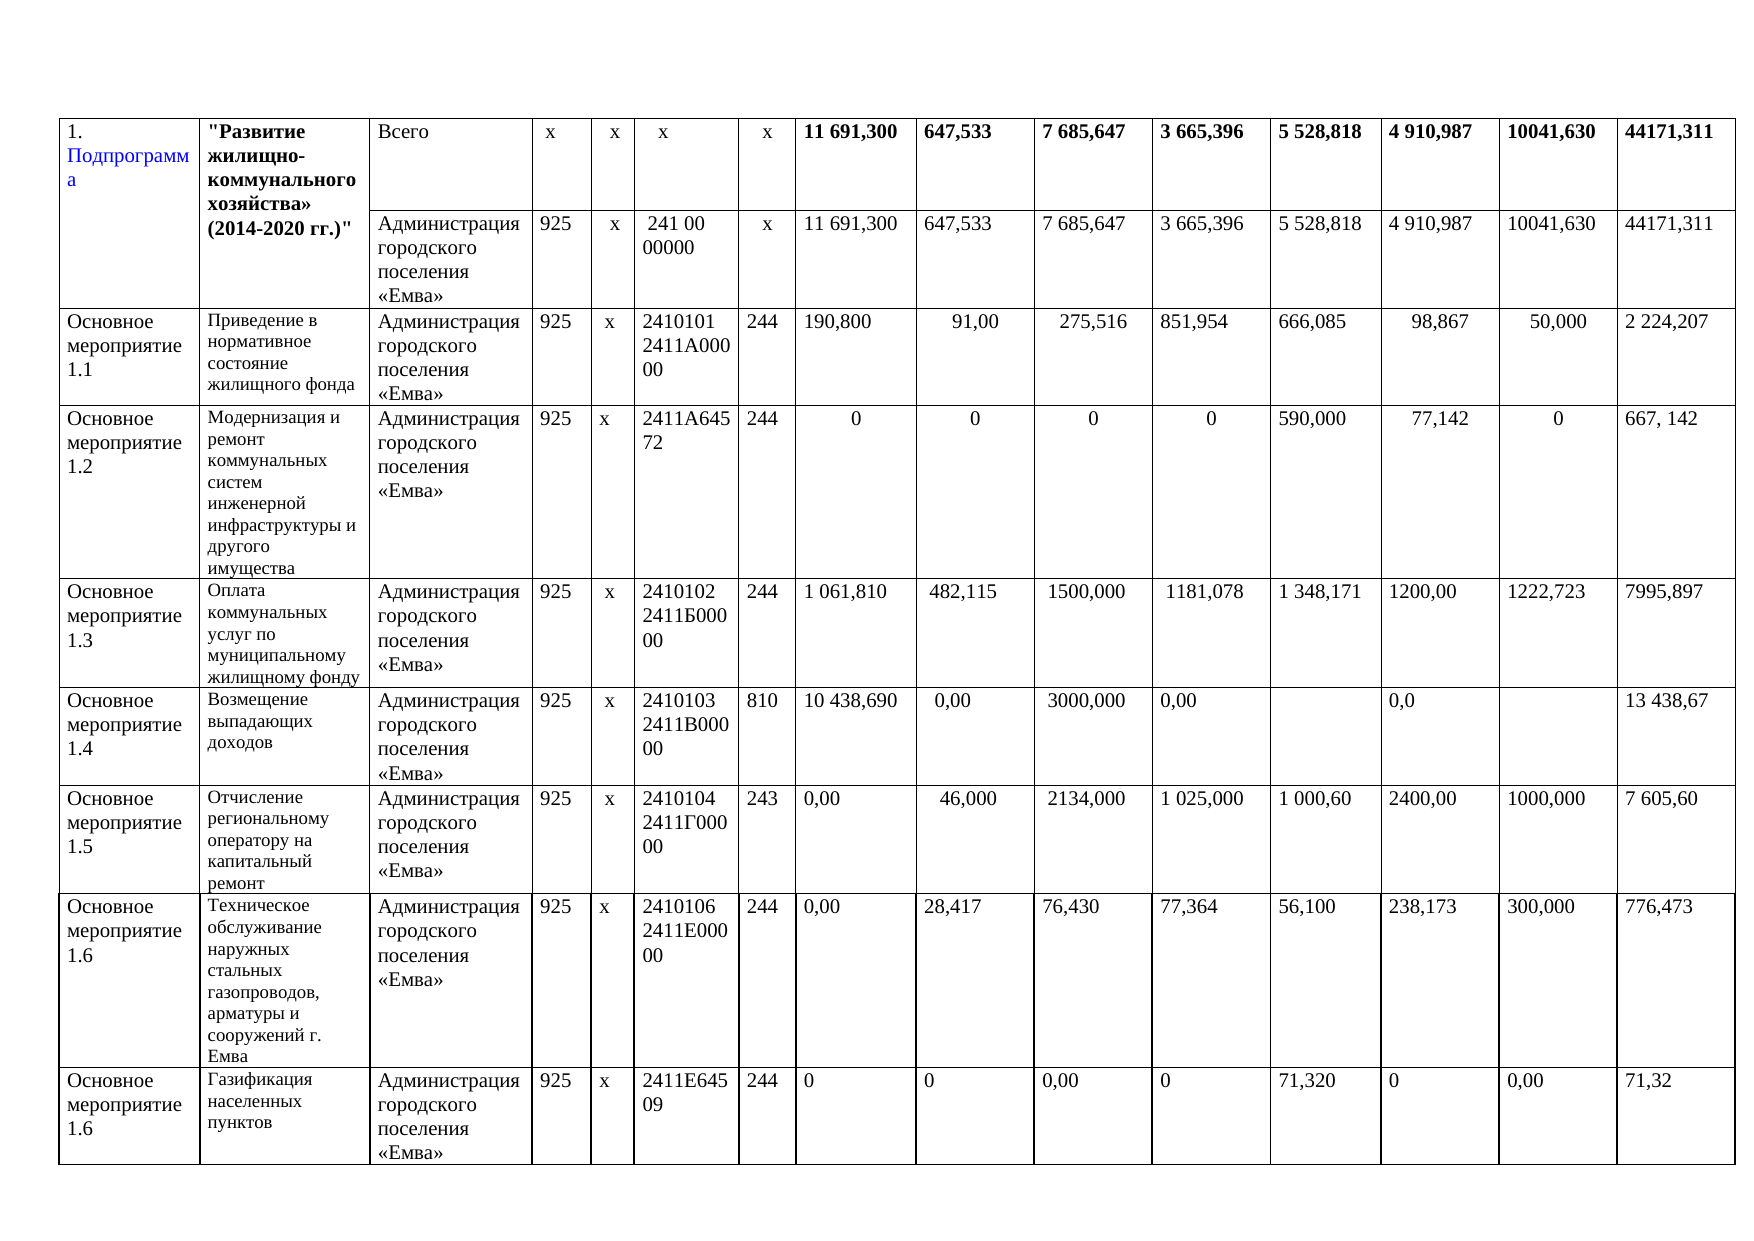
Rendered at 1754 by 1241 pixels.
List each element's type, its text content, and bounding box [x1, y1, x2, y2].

table_cell х [592, 406, 634, 578]
table_cell 2400,00 [1382, 786, 1499, 893]
table_cell x [739, 211, 795, 307]
table_cell 244 [739, 406, 795, 578]
table_cell 243 [739, 786, 795, 893]
table_cell x [592, 119, 634, 210]
table_cell 3 665,396 [1153, 211, 1270, 307]
table_cell Администрация городского поселения «Емва» [370, 309, 532, 405]
table_cell 241 00 00000 [635, 211, 738, 307]
table_cell Техническое обслуживание наружных стальных газопроводов, арматуры и сооружений г. Емва [201, 894, 369, 1067]
table_cell 4 910,987 [1382, 211, 1499, 307]
table_cell 2 224,207 [1618, 309, 1735, 405]
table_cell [370, 211, 532, 307]
table_cell 76,430 [1035, 894, 1151, 1067]
table_cell 0,00 [1500, 1068, 1616, 1164]
table_cell 190,800 [796, 309, 916, 405]
table_cell 77,364 [1153, 894, 1270, 1067]
table_cell 810 [739, 688, 795, 784]
table_cell 1 061,810 [796, 579, 916, 687]
table_cell 3 665,396 [1153, 119, 1270, 210]
table_cell 44171,311 [1618, 211, 1735, 307]
table_cell 0,00 [917, 688, 1034, 784]
table_cell 2411Е64509 [635, 1068, 738, 1164]
table_cell 44171,311 [1618, 119, 1735, 210]
table_cell 2134,000 [1035, 786, 1152, 893]
table_cell 925 [533, 688, 591, 784]
table_cell 244 [739, 579, 795, 687]
table_cell 7 685,647 [1035, 211, 1152, 307]
table_cell х [592, 1068, 633, 1164]
table_cell 925 [533, 786, 591, 893]
table_cell 91,00 [917, 309, 1034, 405]
table_cell 71,32 [1618, 1068, 1734, 1164]
table_cell 1222,723 [1500, 579, 1617, 687]
table_cell 590,000 [1271, 406, 1381, 578]
table_cell 1 025,000 [1153, 786, 1270, 893]
table_cell [1271, 688, 1381, 784]
table_cell 5 528,818 [1271, 211, 1381, 307]
table_cell 11 691,300 [796, 211, 916, 307]
table_cell 300,000 [1500, 894, 1616, 1067]
table_cell 56,100 [1271, 894, 1380, 1067]
table_cell 0 [1153, 1068, 1270, 1164]
table_cell 2410106 2411Е00000 [635, 894, 738, 1067]
table_cell 925 [533, 1068, 590, 1164]
table_cell 925 [533, 894, 590, 1067]
table_cell 0 [1382, 1068, 1498, 1164]
table_cell 0,0 [1382, 688, 1499, 784]
table_cell Администрация городского поселения «Емва» [370, 579, 532, 687]
table_cell х [592, 894, 633, 1067]
table_cell х [592, 579, 634, 687]
table_cell Отчисление региональному оператору на капитальный ремонт [200, 786, 369, 893]
table_cell 244 [740, 894, 795, 1067]
table_cell 2410104 2411Г00000 [635, 786, 738, 893]
table_cell 851,954 [1153, 309, 1270, 405]
table_cell 925 [533, 211, 591, 307]
table_cell Приведение в нормативное состояние жилищного фонда [200, 309, 369, 405]
table_cell Оплата коммунальных услуг по муниципальному жилищному фонду [200, 579, 369, 687]
table_cell Администрация городского поселения «Емва» [370, 406, 532, 578]
table_cell 0 [1035, 406, 1152, 578]
table_cell 7 605,60 [1618, 786, 1735, 893]
table_cell 2410101 2411А00000 [635, 309, 738, 405]
table_cell Основное мероприятие 1.2 [60, 406, 199, 578]
table_cell 46,000 [917, 786, 1034, 893]
table_cell 13 438,67 [1618, 688, 1735, 784]
table_cell 1200,00 [1382, 579, 1499, 687]
table_cell Основное мероприятие 1.4 [60, 688, 199, 784]
table_cell 50,000 [1500, 309, 1617, 405]
table_cell 776,473 [1618, 894, 1734, 1067]
table_cell Газификация населенных пунктов [201, 1068, 369, 1164]
table_cell 77,142 [1382, 406, 1499, 578]
table_cell 0 [917, 1068, 1033, 1164]
table_cell 925 [533, 406, 591, 578]
table_cell 98,867 [1382, 309, 1499, 405]
table_cell Основное мероприятие 1.1 [60, 309, 199, 405]
table_cell 7995,897 [1618, 579, 1735, 687]
table_cell 647,533 [917, 211, 1034, 307]
table_cell 1181,078 [1153, 579, 1270, 687]
table_cell 275,516 [1035, 309, 1152, 405]
table_cell 482,115 [917, 579, 1034, 687]
table_cell 4 910,987 [1382, 119, 1499, 210]
table_cell 0,00 [1153, 688, 1270, 784]
table_cell 0,00 [796, 786, 916, 893]
table_cell 647,533 [917, 119, 1034, 210]
table_cell Основное мероприятие 1.3 [60, 579, 199, 687]
table_cell Всего [370, 119, 532, 210]
table_cell x [739, 119, 795, 210]
table_cell 0 [797, 1068, 915, 1164]
table_cell "Развитие жилищно-коммунального хозяйства» (2014-2020 гг.)" [200, 119, 369, 307]
table_cell 1500,000 [1035, 579, 1152, 687]
table_cell 2410103 2411В00000 [635, 688, 738, 784]
table_cell 11 691,300 [796, 119, 916, 210]
table_cell 10 438,690 [796, 688, 916, 784]
table_cell [1500, 688, 1617, 784]
table_cell 3000,000 [1035, 688, 1152, 784]
table_cell 1 000,60 [1271, 786, 1381, 893]
table_cell Модернизация и ремонт коммунальных систем инженерной инфраструктуры и другого имущества [200, 406, 369, 578]
table_cell 10041,630 [1500, 211, 1617, 307]
table_cell x [635, 119, 738, 210]
table_cell Основное мероприятие 1.5 [60, 786, 199, 893]
table_cell 5 528,818 [1271, 119, 1381, 210]
table_cell Возмещение выпадающих доходов [200, 688, 369, 784]
table_cell 2410102 2411Б00000 [635, 579, 738, 687]
table_cell Администрация городского поселения «Емва» [370, 688, 532, 784]
table_cell 28,417 [917, 894, 1033, 1067]
table_cell 244 [740, 1068, 795, 1164]
table_cell 1. Подпрограмма [60, 119, 199, 307]
table_cell Основное мероприятие 1.6 [60, 1068, 199, 1164]
table_cell x [533, 119, 591, 210]
table_cell 0 [1153, 406, 1270, 578]
table_cell 10041,630 [1500, 119, 1617, 210]
table_cell 2411А64572 [635, 406, 738, 578]
table_cell 7 685,647 [1035, 119, 1152, 210]
table_cell 238,173 [1382, 894, 1498, 1067]
table_cell Администрация городского поселения «Емва» [370, 786, 532, 893]
table_cell 0 [917, 406, 1034, 578]
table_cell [371, 894, 531, 1067]
table_cell x [592, 211, 634, 307]
table_cell 244 [739, 309, 795, 405]
table_cell 1000,000 [1500, 786, 1617, 893]
table_cell х [592, 786, 634, 893]
table_cell 667, 142 [1618, 406, 1735, 578]
table_cell 925 [533, 579, 591, 687]
table_cell 0 [796, 406, 916, 578]
table_cell 71,320 [1271, 1068, 1380, 1164]
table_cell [371, 1068, 531, 1164]
table_cell 666,085 [1271, 309, 1381, 405]
table_cell 0 [1500, 406, 1617, 578]
table_cell 925 [533, 309, 591, 405]
table_cell 0,00 [797, 894, 915, 1067]
table_cell 1 348,171 [1271, 579, 1381, 687]
table_cell Основное мероприятие 1.6 [60, 894, 199, 1067]
table_cell х [592, 309, 634, 405]
table_cell х [592, 688, 634, 784]
table_cell 0,00 [1035, 1068, 1151, 1164]
